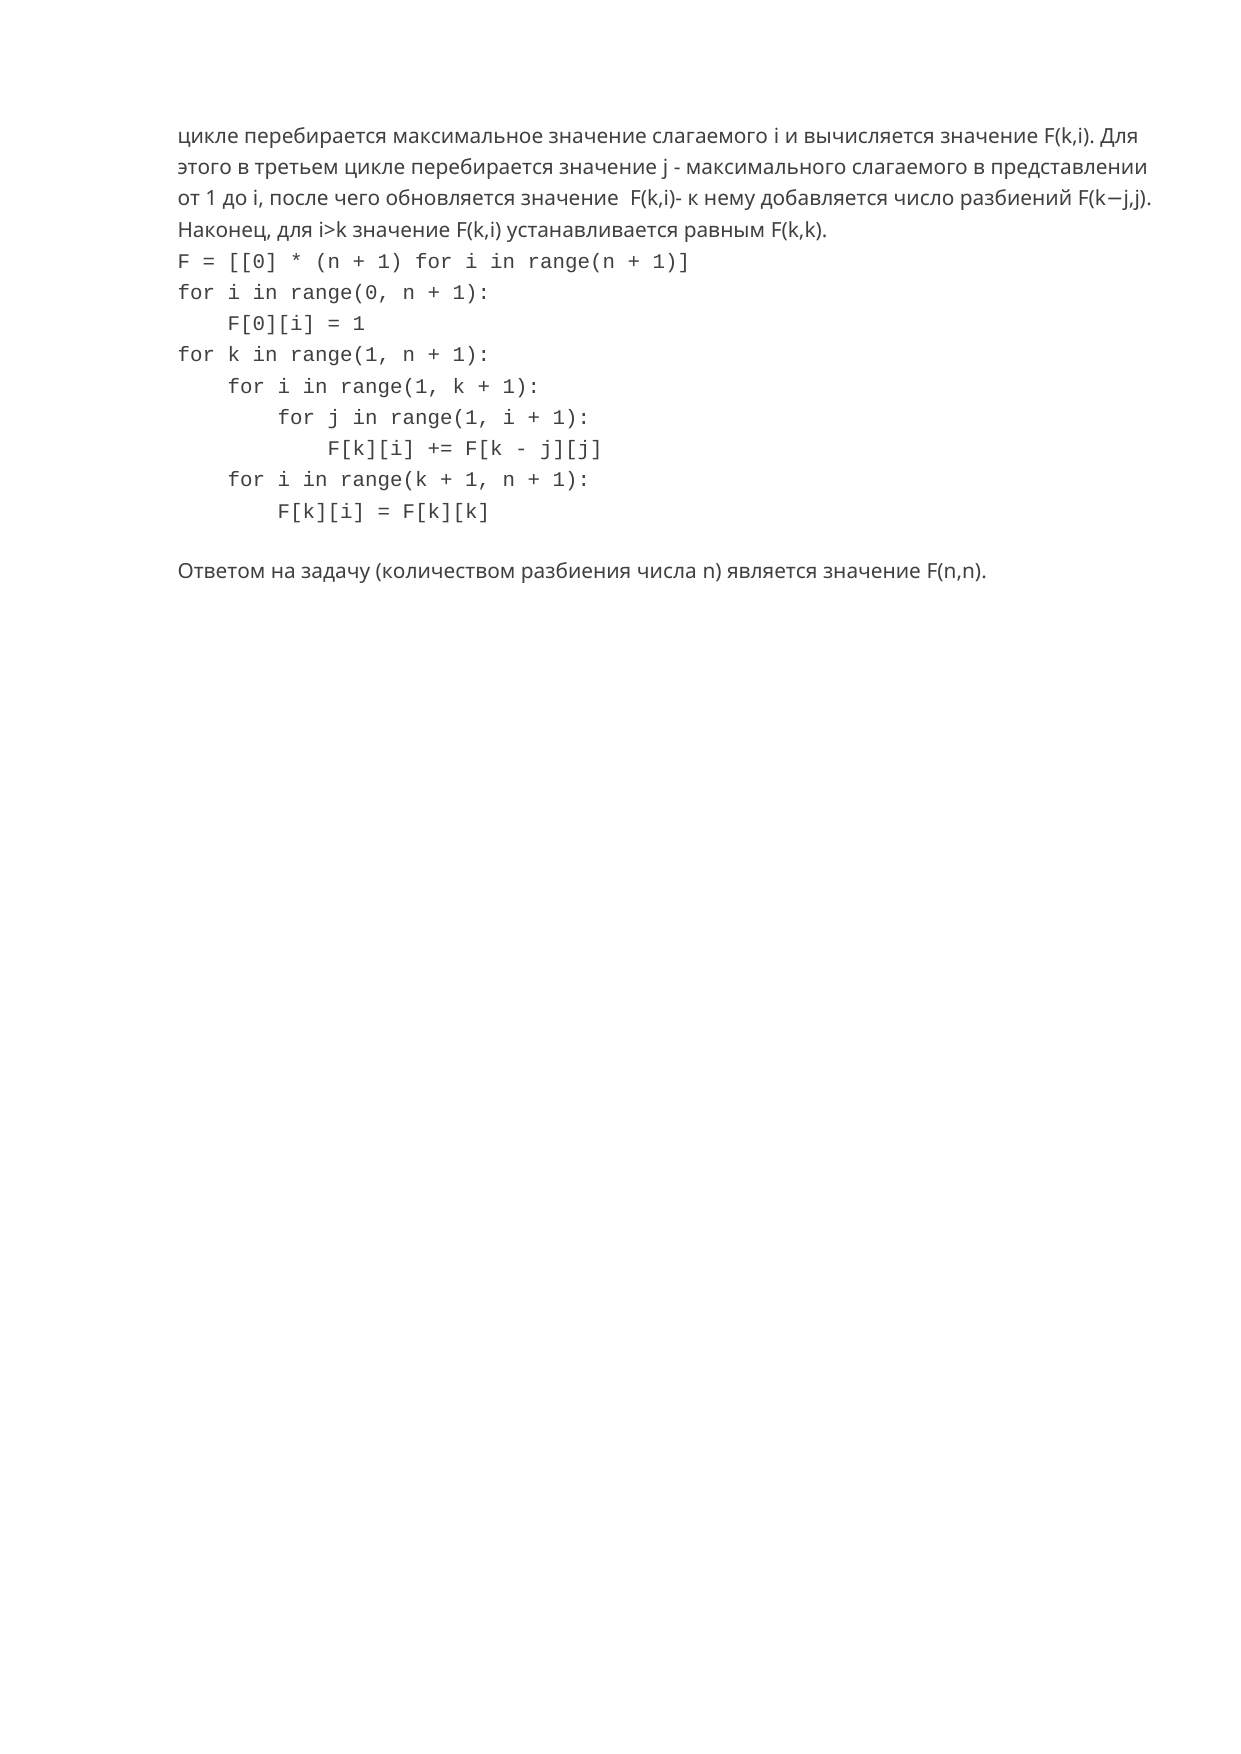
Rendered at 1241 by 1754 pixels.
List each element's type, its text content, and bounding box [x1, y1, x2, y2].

text Ответом на задачу (количеством разбиения числа n) является значение F(n,n). [177, 553, 1152, 585]
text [177, 118, 1152, 243]
text F = [[0] * (n + 1) for i in range(n + 1)] for i in range(0, n + 1): F[0][i] = 1 for k in range(1, n + 1): for i in range(1, k + 1): for j in range(1, i + 1): F[k][i] += F[k - j][j] for i in range(k + 1, n + 1): F[k][i] = F[k][k] [177, 243, 1152, 524]
